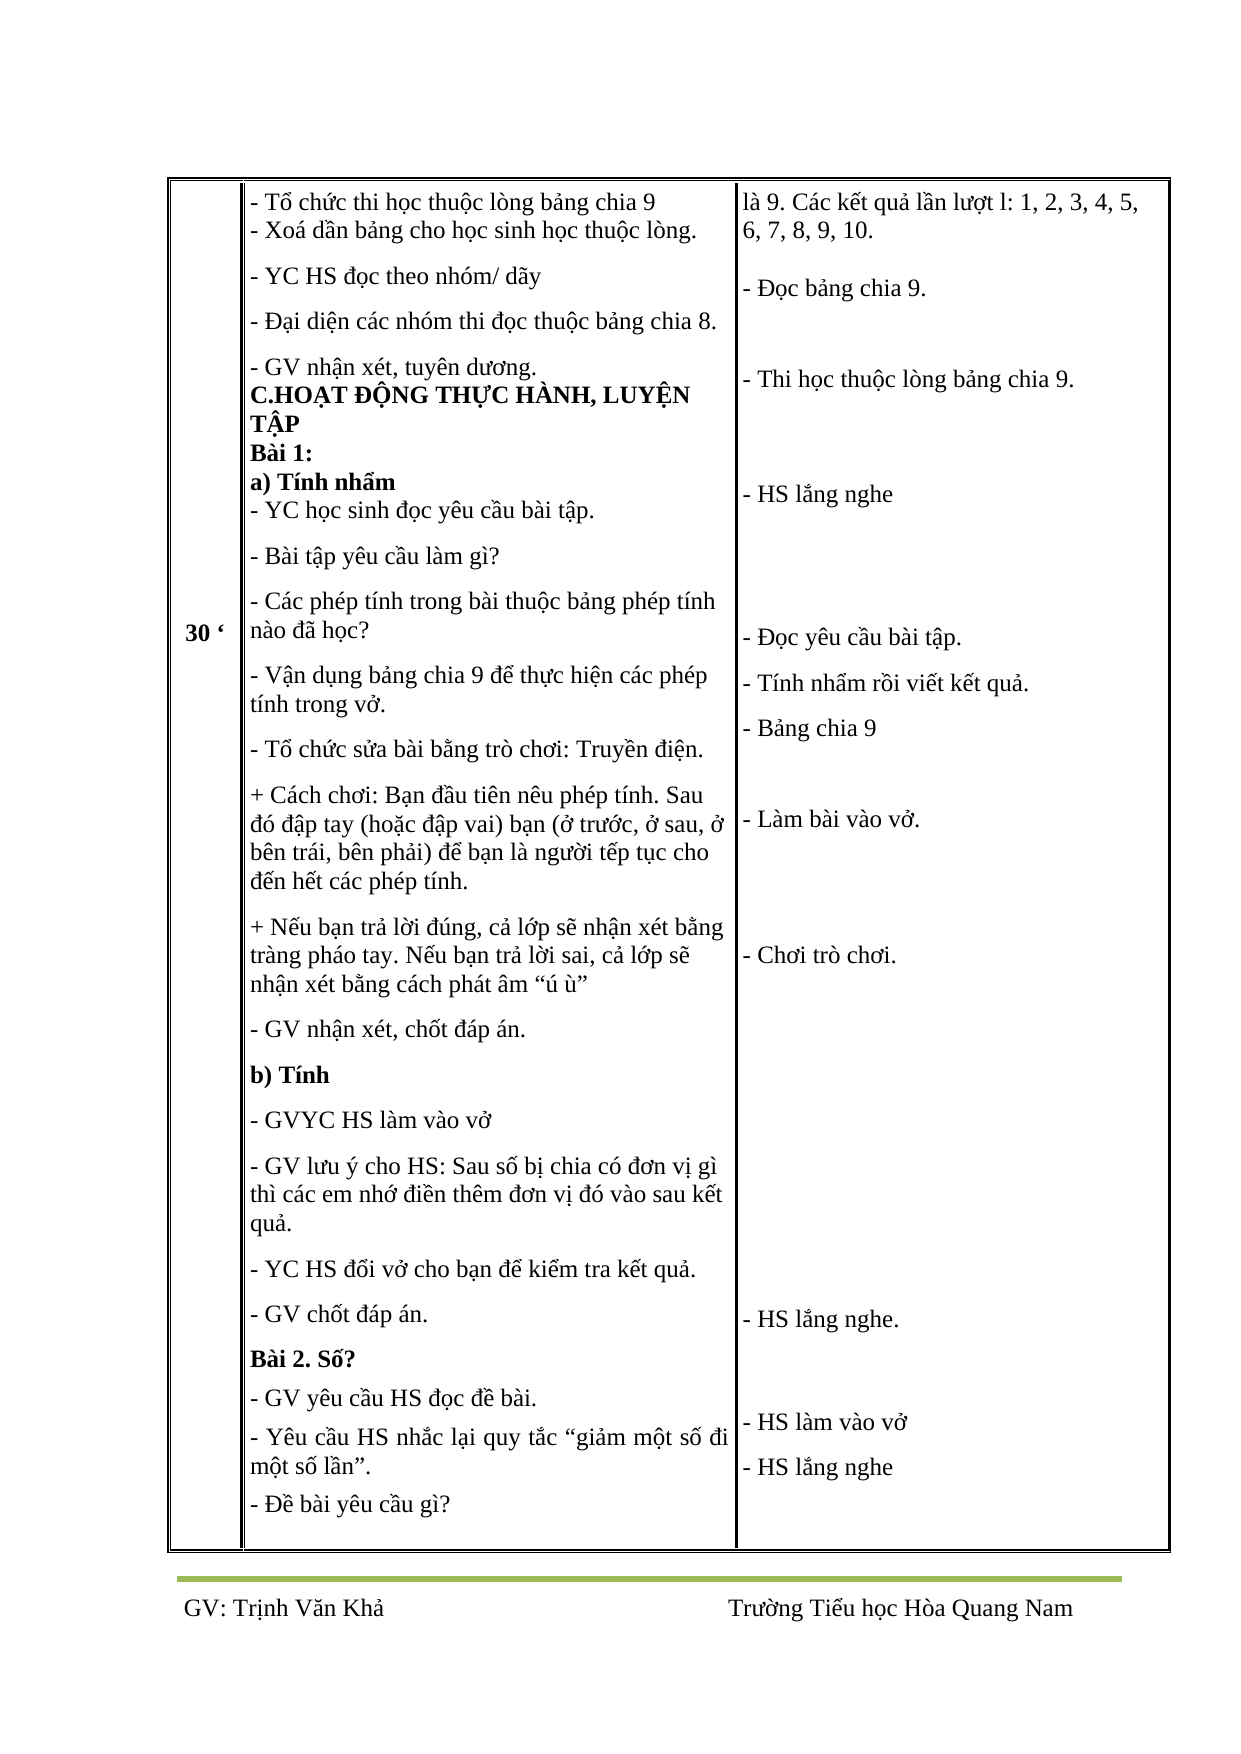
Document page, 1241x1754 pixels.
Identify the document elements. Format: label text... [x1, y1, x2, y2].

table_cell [736, 181, 1168, 1549]
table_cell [244, 181, 736, 1549]
table_cell 5’ 30’ 30 ‘ 10 ‘ [171, 181, 241, 1549]
